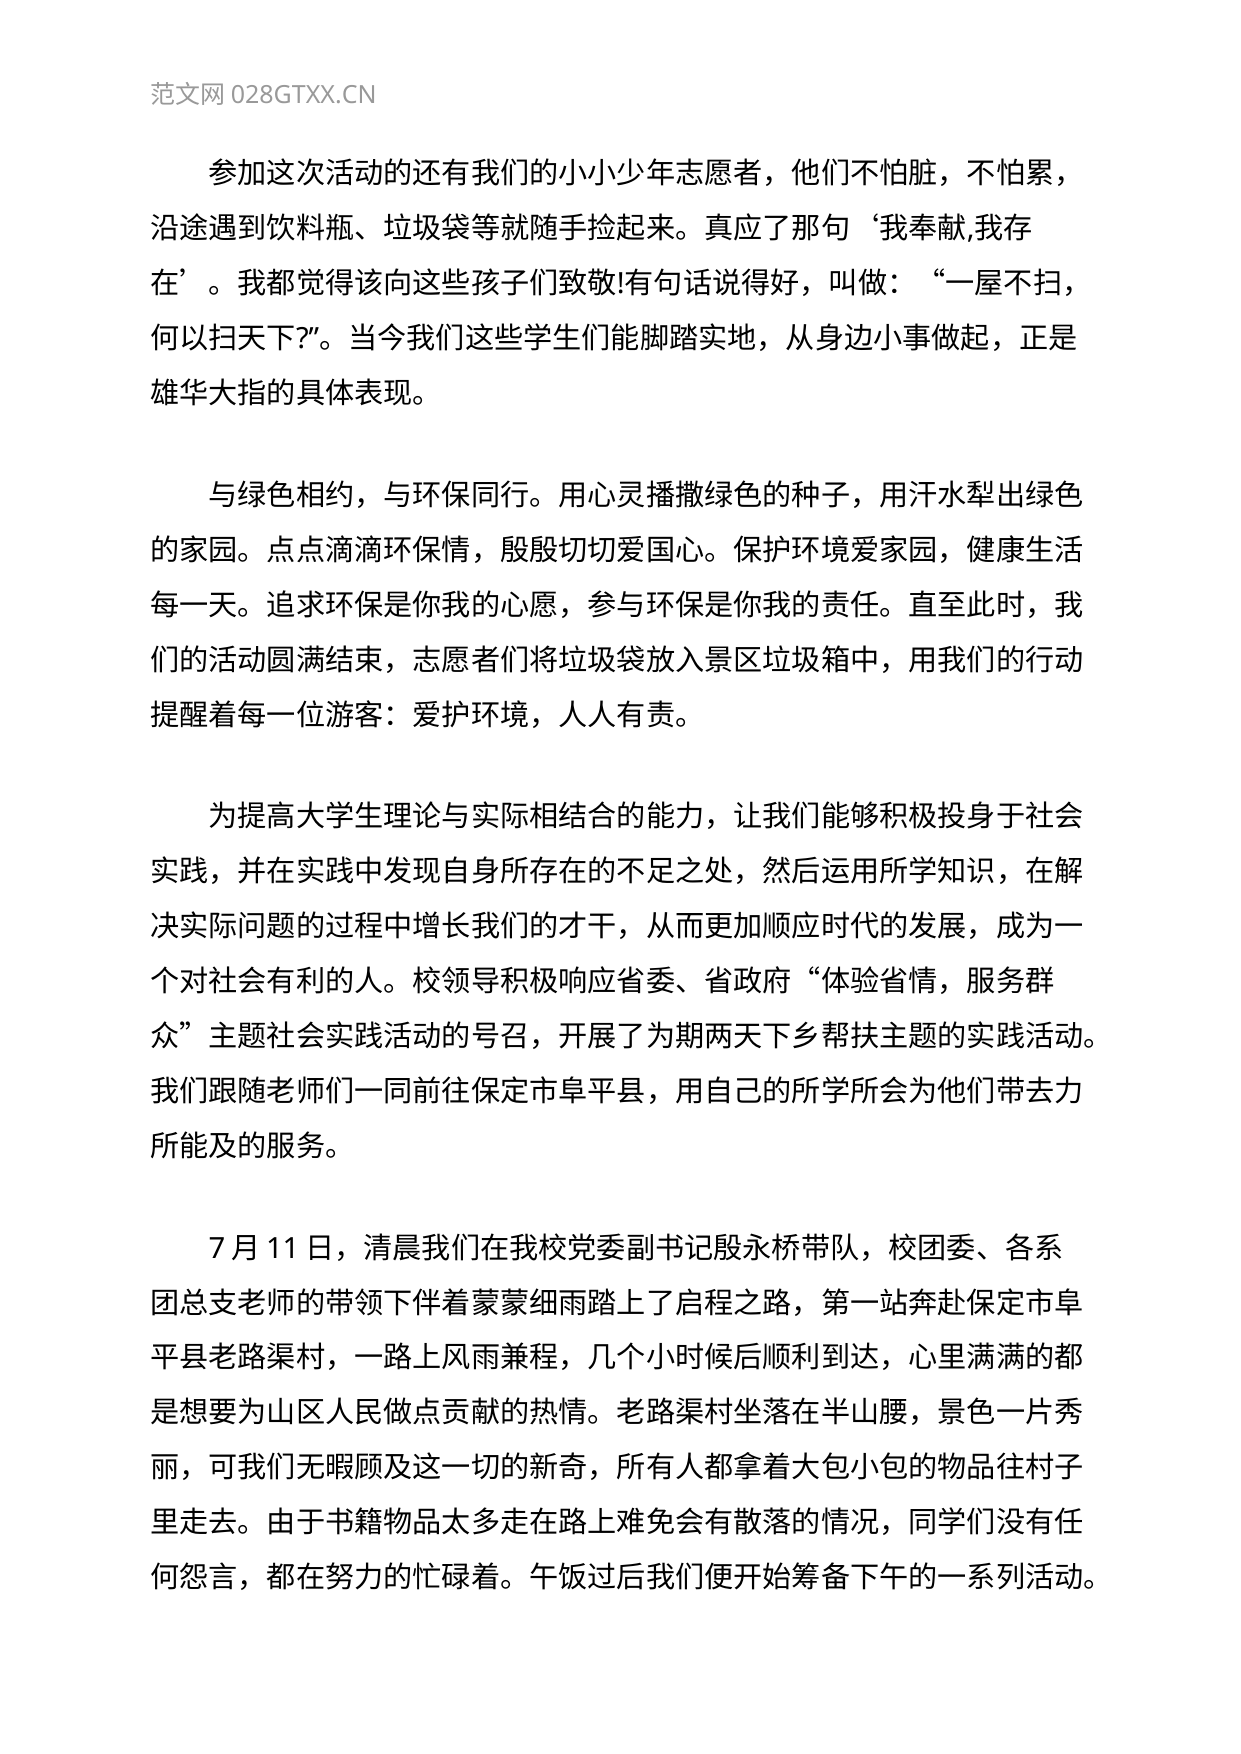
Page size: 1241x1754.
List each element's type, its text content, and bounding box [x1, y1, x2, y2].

text 为提高大学生理论与实际相结合的能力，让我们能够积极投身于社会实践，并在实践中发现自身所存在的不足之处，然后运用所学知识，在解决实际问题的过程中增长我们的才干，从而更加顺应时代的发展，成为一个对社会有利的人。校领导积极响应省委、省政府“体验省情，服务群众”主题社会实践活动的号召，开展了为期两天下乡帮扶主题的实践活动。我们跟随老师们一同前往保定市阜平县，用自己的所学所会为他们带去力所能及的服务。 [150, 793, 1090, 1165]
text 与绿色相约，与环保同行。用心灵播撒绿色的种子，用汗水犁出绿色的家园。点点滴滴环保情，殷殷切切爱国心。保护环境爱家园，健康生活每一天。追求环保是你我的心愿，参与环保是你我的责任。直至此时，我们的活动圆满结束，志愿者们将垃圾袋放入景区垃圾箱中，用我们的行动提醒着每一位游客：爱护环境，人人有责。 [150, 472, 1090, 733]
text 参加这次活动的还有我们的小小少年志愿者，他们不怕脏，不怕累，沿途遇到饮料瓶、垃圾袋等就随手捡起来。真应了那句‘我奉献,我存在’。我都觉得该向这些孩子们致敬!有句话说得好，叫做：“一屋不扫，何以扫天下?”。当今我们这些学生们能脚踏实地，从身边小事做起，正是雄华大指的具体表现。 [150, 150, 1090, 412]
text 7月11日，清晨我们在我校党委副书记殷永桥带队，校团委、各系团总支老师的带领下伴着蒙蒙细雨踏上了启程之路，第一站奔赴保定市阜平县老路渠村，一路上风雨兼程，几个小时候后顺利到达，心里满满的都是想要为山区人民做点贡献的热情。老路渠村坐落在半山腰，景色一片秀丽，可我们无暇顾及这一切的新奇，所有人都拿着大包小包的物品往村子里走去。由于书籍物品太多走在路上难免会有散落的情况，同学们没有任何怨言，都在努力的忙碌着。午饭过后我们便开始筹备下午的一系列活动。 [150, 1224, 1090, 1596]
